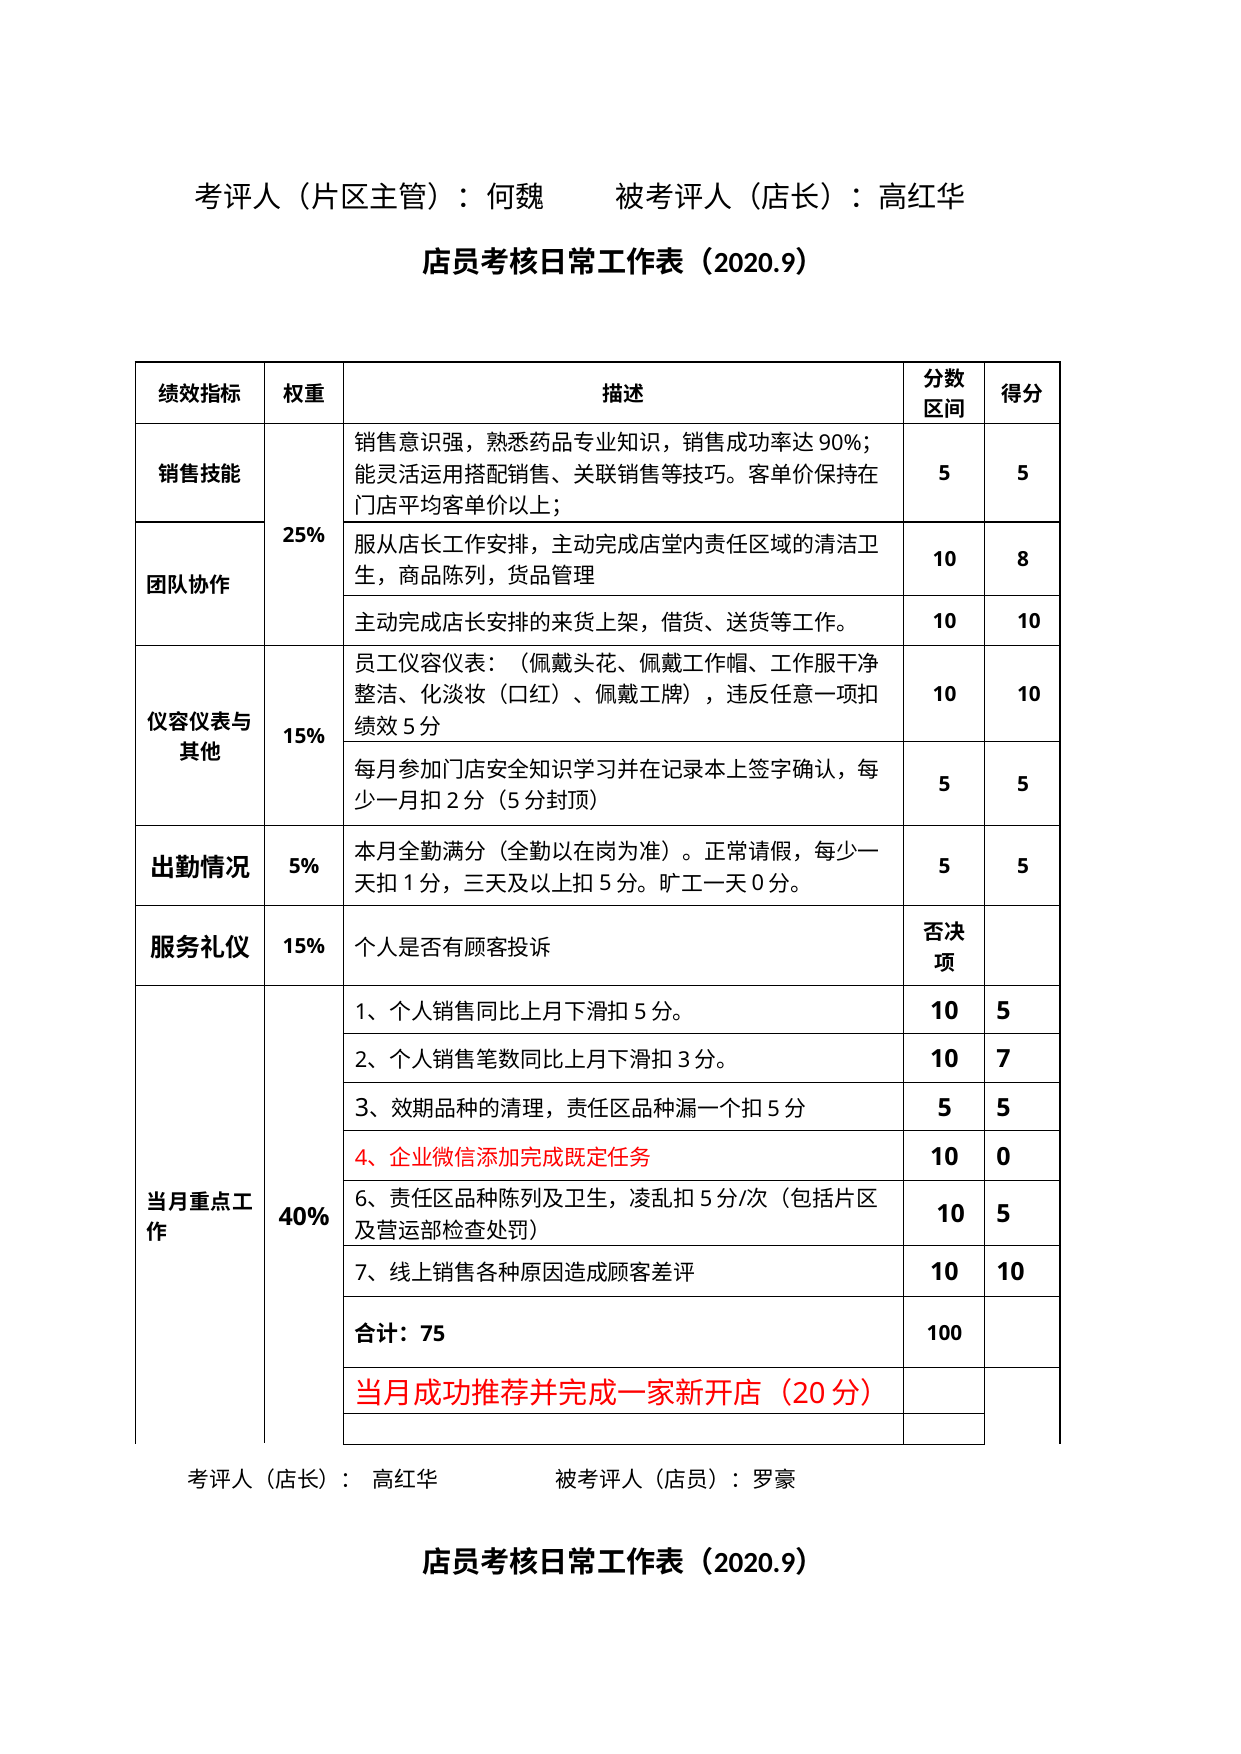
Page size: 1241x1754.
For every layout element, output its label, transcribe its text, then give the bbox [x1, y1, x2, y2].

table_cell 个人是否有顾客投诉 [344, 906, 903, 985]
table_header 权重 [265, 363, 343, 423]
table_cell [985, 906, 1059, 985]
table_cell 0 [985, 1131, 1059, 1180]
table_cell 否决项 [904, 906, 984, 985]
table_cell 主动完成店长安排的来货上架，借货、送货等工作。 [344, 596, 903, 645]
table_cell 5 [904, 1083, 984, 1130]
table_cell 7、线上销售各种原因造成顾客差评 [344, 1246, 903, 1296]
table_cell 5 [985, 826, 1059, 905]
table_header 描述 [344, 363, 903, 423]
table_cell [985, 1368, 1059, 1444]
table_cell 服务礼仪 [136, 906, 264, 985]
table_cell 10 [904, 1034, 984, 1082]
table_cell 10 [904, 986, 984, 1033]
table_cell 销售意识强，熟悉药品专业知识，销售成功率达90%；能灵活运用搭配销售、关联销售等技巧。客单价保持在门店平均客单价以上； [344, 424, 903, 521]
table_cell 5 [985, 742, 1059, 825]
table_cell 7 [985, 1034, 1059, 1082]
table_cell 15% [265, 646, 343, 825]
table_cell 5 [904, 424, 984, 521]
table_cell 10 [985, 646, 1059, 741]
table_cell 5 [904, 742, 984, 825]
text 店员考核日常工作表（2020.9） [187, 1527, 1053, 1592]
table_cell 10 [985, 1246, 1059, 1296]
table_cell 10 [904, 1131, 984, 1180]
table_header 得分 [985, 363, 1059, 423]
table_cell 5 [985, 1083, 1059, 1130]
table_cell 当月成功推荐并完成一家新开店（20分） [344, 1368, 903, 1413]
table_cell 100 [904, 1297, 984, 1367]
table_cell [904, 1368, 984, 1413]
table_cell 10 [904, 523, 984, 595]
table_cell 10 [904, 1181, 984, 1245]
table_cell 4、企业微信添加完成既定任务 [344, 1131, 903, 1180]
table_cell [904, 1414, 984, 1444]
table_cell 8 [985, 523, 1059, 595]
table_cell 销售技能 [136, 424, 264, 521]
table_cell 团队协作 [136, 523, 264, 645]
table_cell 每月参加门店安全知识学习并在记录本上签字确认，每少一月扣2分（5分封顶） [344, 742, 903, 825]
table_cell 5 [985, 1181, 1059, 1245]
text 考评人（片区主管）：何魏 被考评人（店长）：高红华 [187, 162, 1053, 227]
table_cell 10 [985, 596, 1059, 645]
table_cell 出勤情况 [136, 826, 264, 905]
table_cell 合计：75 [344, 1297, 903, 1367]
table_cell 5 [985, 424, 1059, 521]
table_cell 当月重点工作 [136, 986, 264, 1444]
table_cell 10 [904, 646, 984, 741]
table_cell 10 [904, 1246, 984, 1296]
text 考评人（店长）： 高红华 被考评人（店员）：罗豪 [187, 1444, 1053, 1494]
table_cell 5 [904, 826, 984, 905]
table_cell 5 [985, 986, 1059, 1033]
table_cell 本月全勤满分（全勤以在岗为准）。正常请假，每少一天扣1分，三天及以上扣5分。旷工一天0分。 [344, 826, 903, 905]
table_header 分数 区间 [904, 363, 984, 423]
table_cell 员工仪容仪表：（佩戴头花、佩戴工作帽、工作服干净整洁、化淡妆（口红）、佩戴工牌），违反任意一项扣绩效5分 [344, 646, 903, 741]
table_cell [985, 1297, 1059, 1367]
table_cell 5% [265, 826, 343, 905]
table_cell 10 [904, 596, 984, 645]
text 店员考核日常工作表（2020.9） [187, 227, 1053, 292]
table_cell 3、效期品种的清理，责任区品种漏一个扣5分 [344, 1083, 903, 1130]
table_cell 15% [265, 906, 343, 985]
table_cell 服从店长工作安排，主动完成店堂内责任区域的清洁卫生，商品陈列，货品管理 [344, 523, 903, 595]
table_cell 2、个人销售笔数同比上月下滑扣3分。 [344, 1034, 903, 1082]
table_cell 40% [264, 986, 343, 1444]
table_cell 6、责任区品种陈列及卫生，凌乱扣5分/次（包括片区及营运部检查处罚） [344, 1181, 903, 1245]
table_cell 仪容仪表与其他 [136, 646, 264, 825]
table_cell 1、个人销售同比上月下滑扣5分。 [344, 986, 903, 1033]
table_cell [344, 1414, 903, 1444]
table_cell 25% [265, 424, 343, 645]
table_header 绩效指标 [136, 363, 264, 423]
